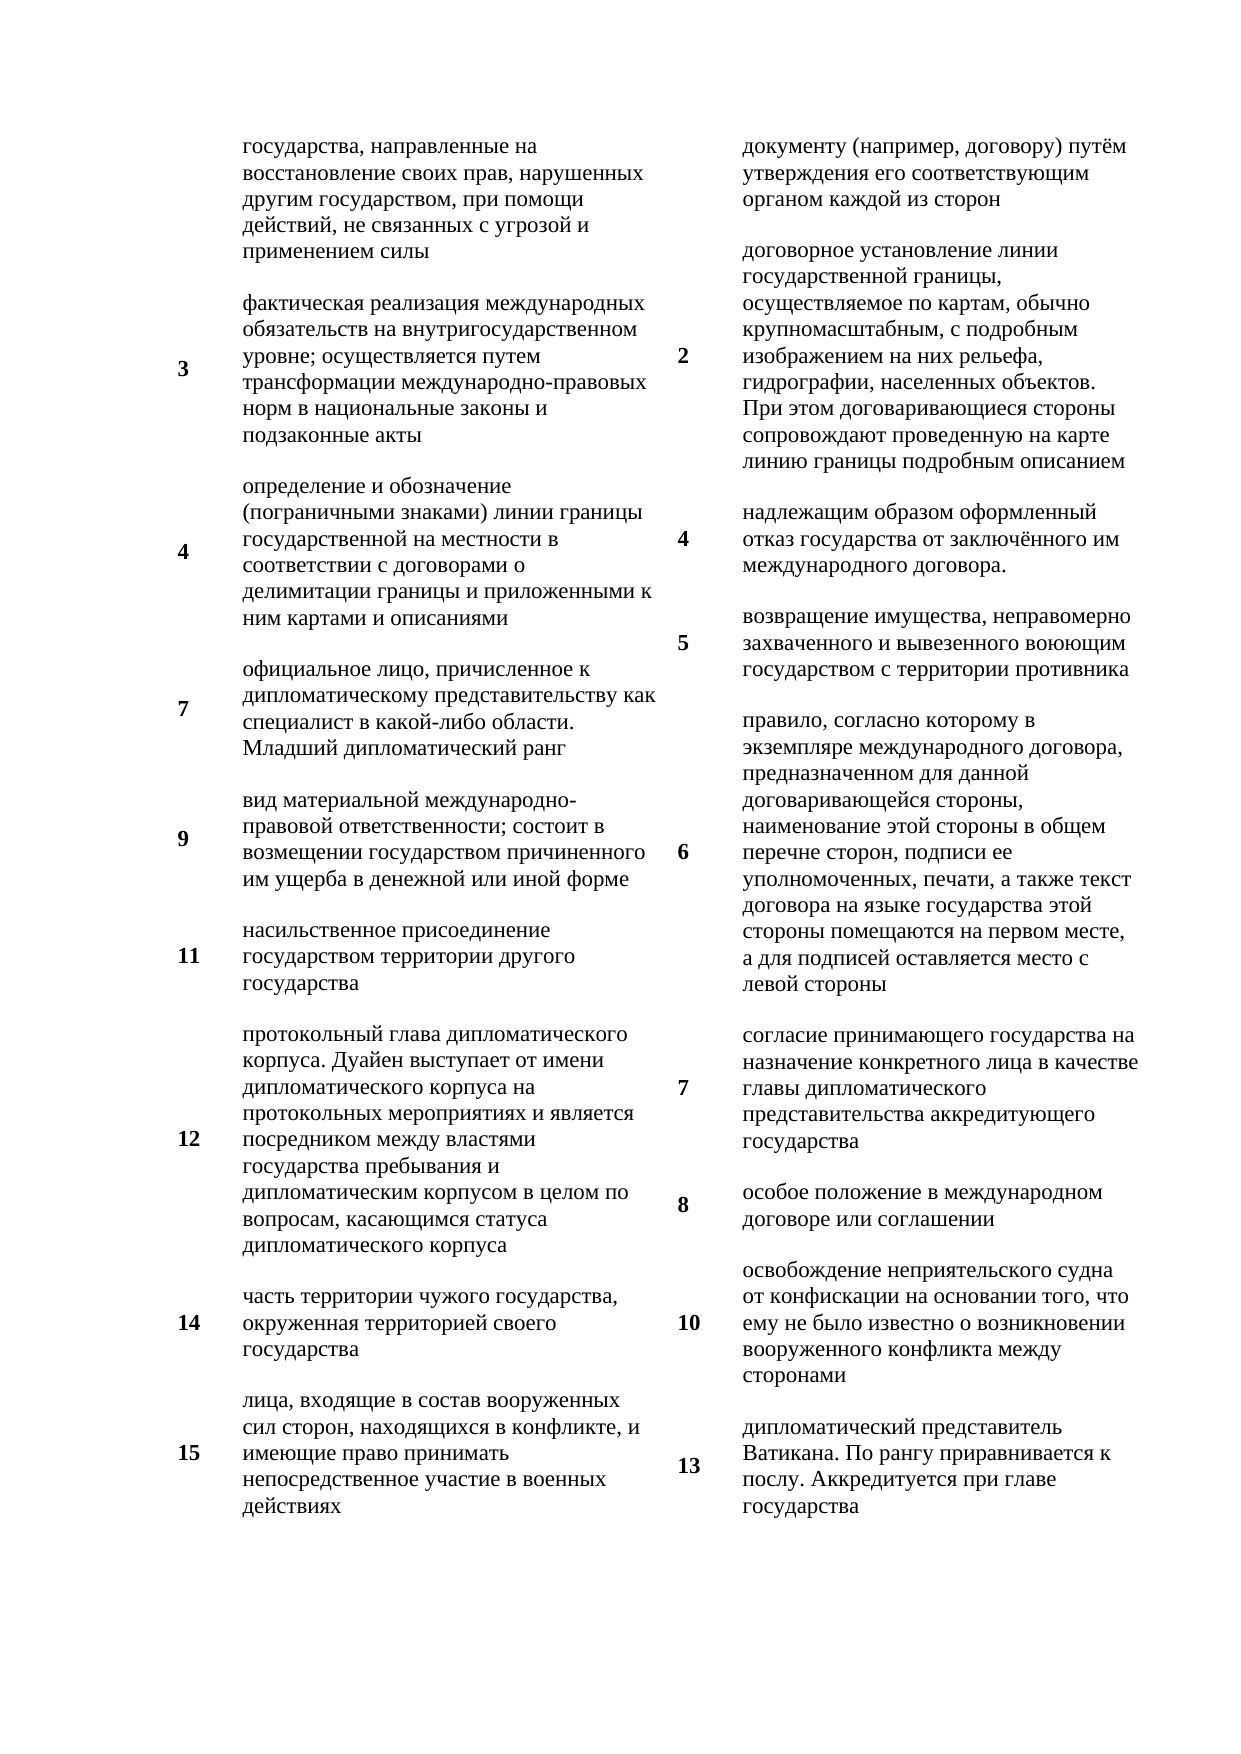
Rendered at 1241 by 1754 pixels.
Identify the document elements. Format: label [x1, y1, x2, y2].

table_header [676, 118, 1159, 1532]
table_header [176, 118, 676, 1532]
